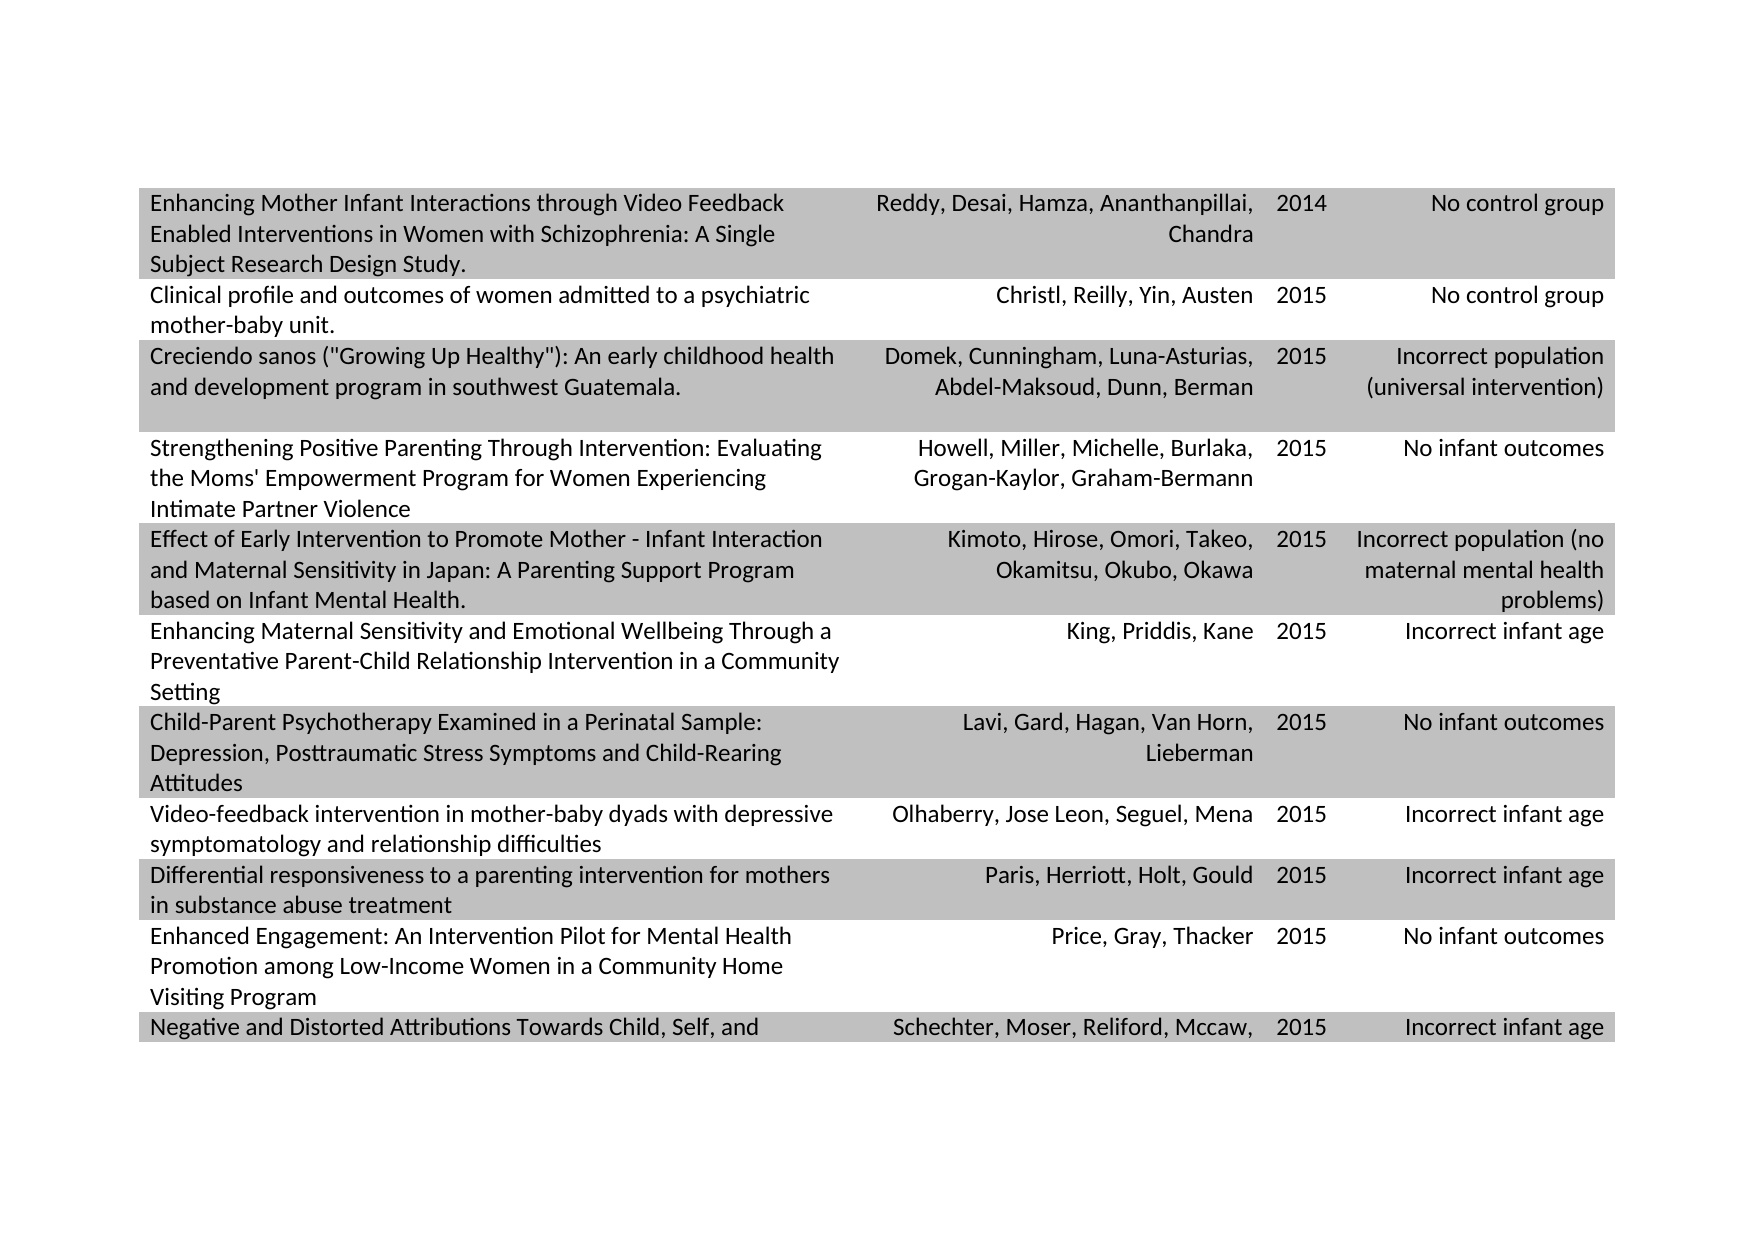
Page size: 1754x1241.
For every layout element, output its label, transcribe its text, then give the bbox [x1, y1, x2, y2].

table_cell No infant outcomes [1338, 706, 1615, 798]
table_cell 2015 [1265, 615, 1338, 706]
table_cell Olhaberry, Jose Leon, Seguel, Mena [852, 798, 1265, 859]
table_cell Paris, Herriott, Holt, Gould [852, 859, 1265, 920]
table_cell 2015 [1265, 706, 1338, 798]
table_cell Reddy, Desai, Hamza, Ananthanpillai, Chandra [852, 188, 1265, 279]
table_cell No control group [1338, 188, 1615, 279]
table_cell 2015 [1265, 523, 1338, 615]
table_cell Enhanced Engagement: An Intervention Pilot for Mental Health Promotion among Low-Income Women in a Community Home Visiting Program [139, 920, 852, 1012]
table_cell Howell, Miller, Michelle, Burlaka, Grogan-Kaylor, Graham-Bermann [852, 432, 1265, 523]
table_cell Price, Gray, Thacker [852, 920, 1265, 1012]
table_cell 2015 [1265, 279, 1338, 340]
table_cell 2015 [1265, 432, 1338, 523]
table_cell Enhancing Mother Infant Interactions through Video Feedback Enabled Interventions in Women with Schizophrenia: A Single Subject Research Design Study. [139, 188, 852, 279]
table_cell Enhancing Maternal Sensitivity and Emotional Wellbeing Through a Preventative Parent-Child Relationship Intervention in a Community Setting [139, 615, 852, 706]
table_cell 2015 [1265, 859, 1338, 920]
table_cell Effect of Early Intervention to Promote Mother - Infant Interaction and Maternal Sensitivity in Japan: A Parenting Support Program based on Infant Mental Health. [139, 523, 852, 615]
table_cell 2015 [1265, 798, 1338, 859]
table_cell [139, 1012, 852, 1042]
table_cell 2015 [1265, 340, 1338, 432]
table_cell Incorrect infant age [1338, 859, 1615, 920]
table_cell Differential responsiveness to a parenting intervention for mothers in substance abuse treatment [139, 859, 852, 920]
table_cell Kimoto, Hirose, Omori, Takeo, Okamitsu, Okubo, Okawa [852, 523, 1265, 615]
table_cell Domek, Cunningham, Luna-Asturias, Abdel-Maksoud, Dunn, Berman [852, 340, 1265, 432]
table_cell 2015 [1265, 1012, 1338, 1042]
table_cell No control group [1338, 279, 1615, 340]
table_cell Clinical profile and outcomes of women admitted to a psychiatric mother-baby unit. [139, 279, 852, 340]
table_cell 2015 [1265, 920, 1338, 1012]
table_cell Lavi, Gard, Hagan, Van Horn, Lieberman [852, 706, 1265, 798]
table_cell King, Priddis, Kane [852, 615, 1265, 706]
table_cell Child-Parent Psychotherapy Examined in a Perinatal Sample: Depression, Posttraumatic Stress Symptoms and Child-Rearing Attitudes [139, 706, 852, 798]
table_cell Creciendo sanos ("Growing Up Healthy"): An early childhood health and development program in southwest Guatemala. [139, 340, 852, 432]
table_cell Incorrect infant age [1338, 798, 1615, 859]
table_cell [1338, 1012, 1615, 1042]
table_cell No infant outcomes [1338, 432, 1615, 523]
table_cell 2014 [1265, 188, 1338, 279]
table_cell No infant outcomes [1338, 920, 1615, 1012]
table_cell Incorrect population (universal intervention) [1338, 340, 1615, 432]
table_cell Christl, Reilly, Yin, Austen [852, 279, 1265, 340]
table_cell Incorrect infant age [1338, 615, 1615, 706]
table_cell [852, 1012, 1265, 1042]
table_cell Video-feedback intervention in mother-baby dyads with depressive symptomatology and relationship difficulties [139, 798, 852, 859]
table_cell Incorrect population (no maternal mental health problems) [1338, 523, 1615, 615]
table_cell Strengthening Positive Parenting Through Intervention: Evaluating the Moms' Empowerment Program for Women Experiencing Intimate Partner Violence [139, 432, 852, 523]
